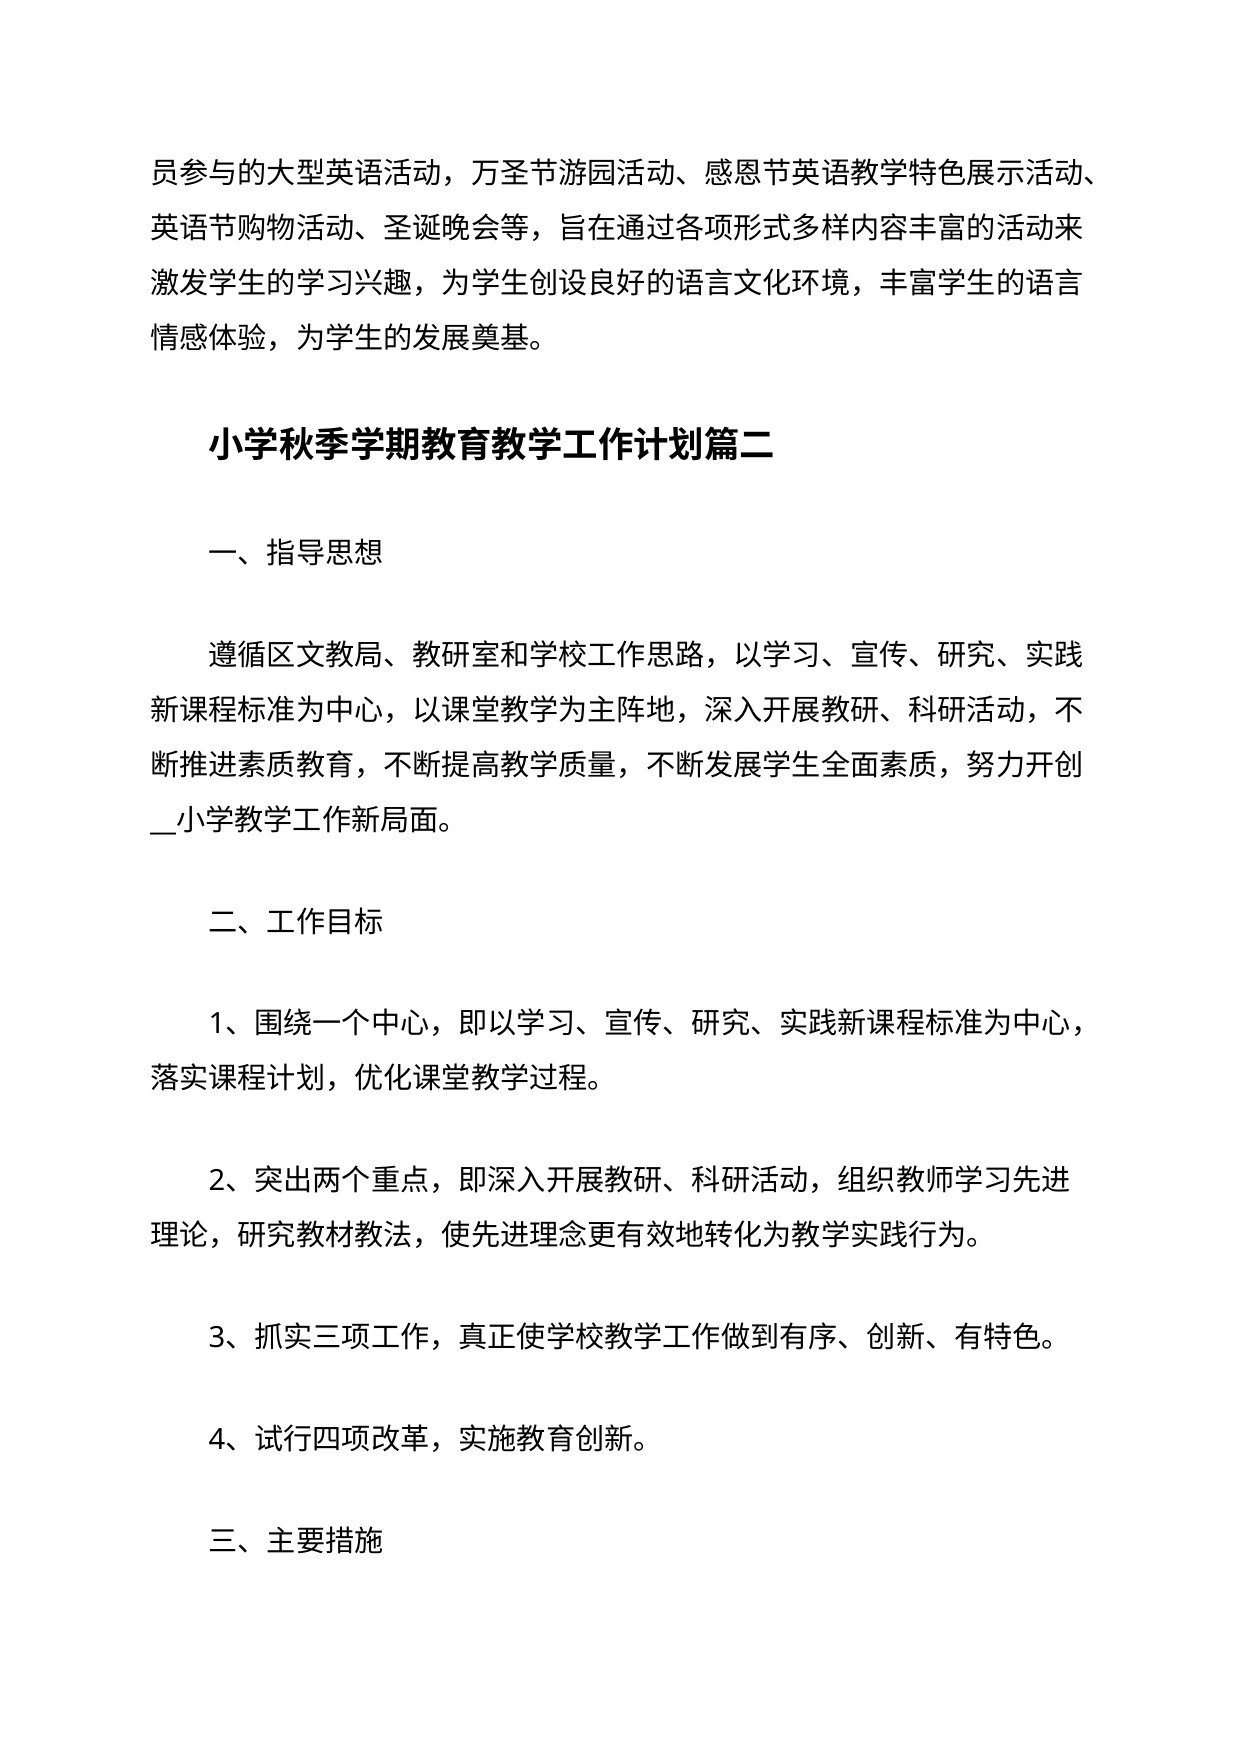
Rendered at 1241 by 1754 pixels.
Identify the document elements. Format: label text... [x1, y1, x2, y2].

text 一、指导思想 [150, 530, 1090, 572]
text 1、围绕一个中心，即以学习、宣传、研究、实践新课程标准为中心，落实课程计划，优化课堂教学过程。 [150, 1000, 1090, 1097]
text 4、试行四项改革，实施教育创新。 [150, 1416, 1090, 1458]
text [150, 150, 1090, 357]
text 三、主要措施 [150, 1518, 1090, 1560]
text 2、突出两个重点，即深入开展教研、科研活动，组织教师学习先进理论，研究教材教法，使先进理念更有效地转化为教学实践行为。 [150, 1157, 1090, 1254]
text 遵循区文教局、教研室和学校工作思路，以学习、宣传、研究、实践新课程标准为中心，以课堂教学为主阵地，深入开展教研、科研活动，不断推进素质教育，不断提高教学质量，不断发展学生全面素质，努力开创__小学教学工作新局面。 [150, 632, 1090, 839]
text 小学秋季学期教育教学工作计划篇二 [150, 416, 1090, 468]
text 3、抓实三项工作，真正使学校教学工作做到有序、创新、有特色。 [150, 1314, 1090, 1356]
text 二、工作目标 [150, 898, 1090, 941]
